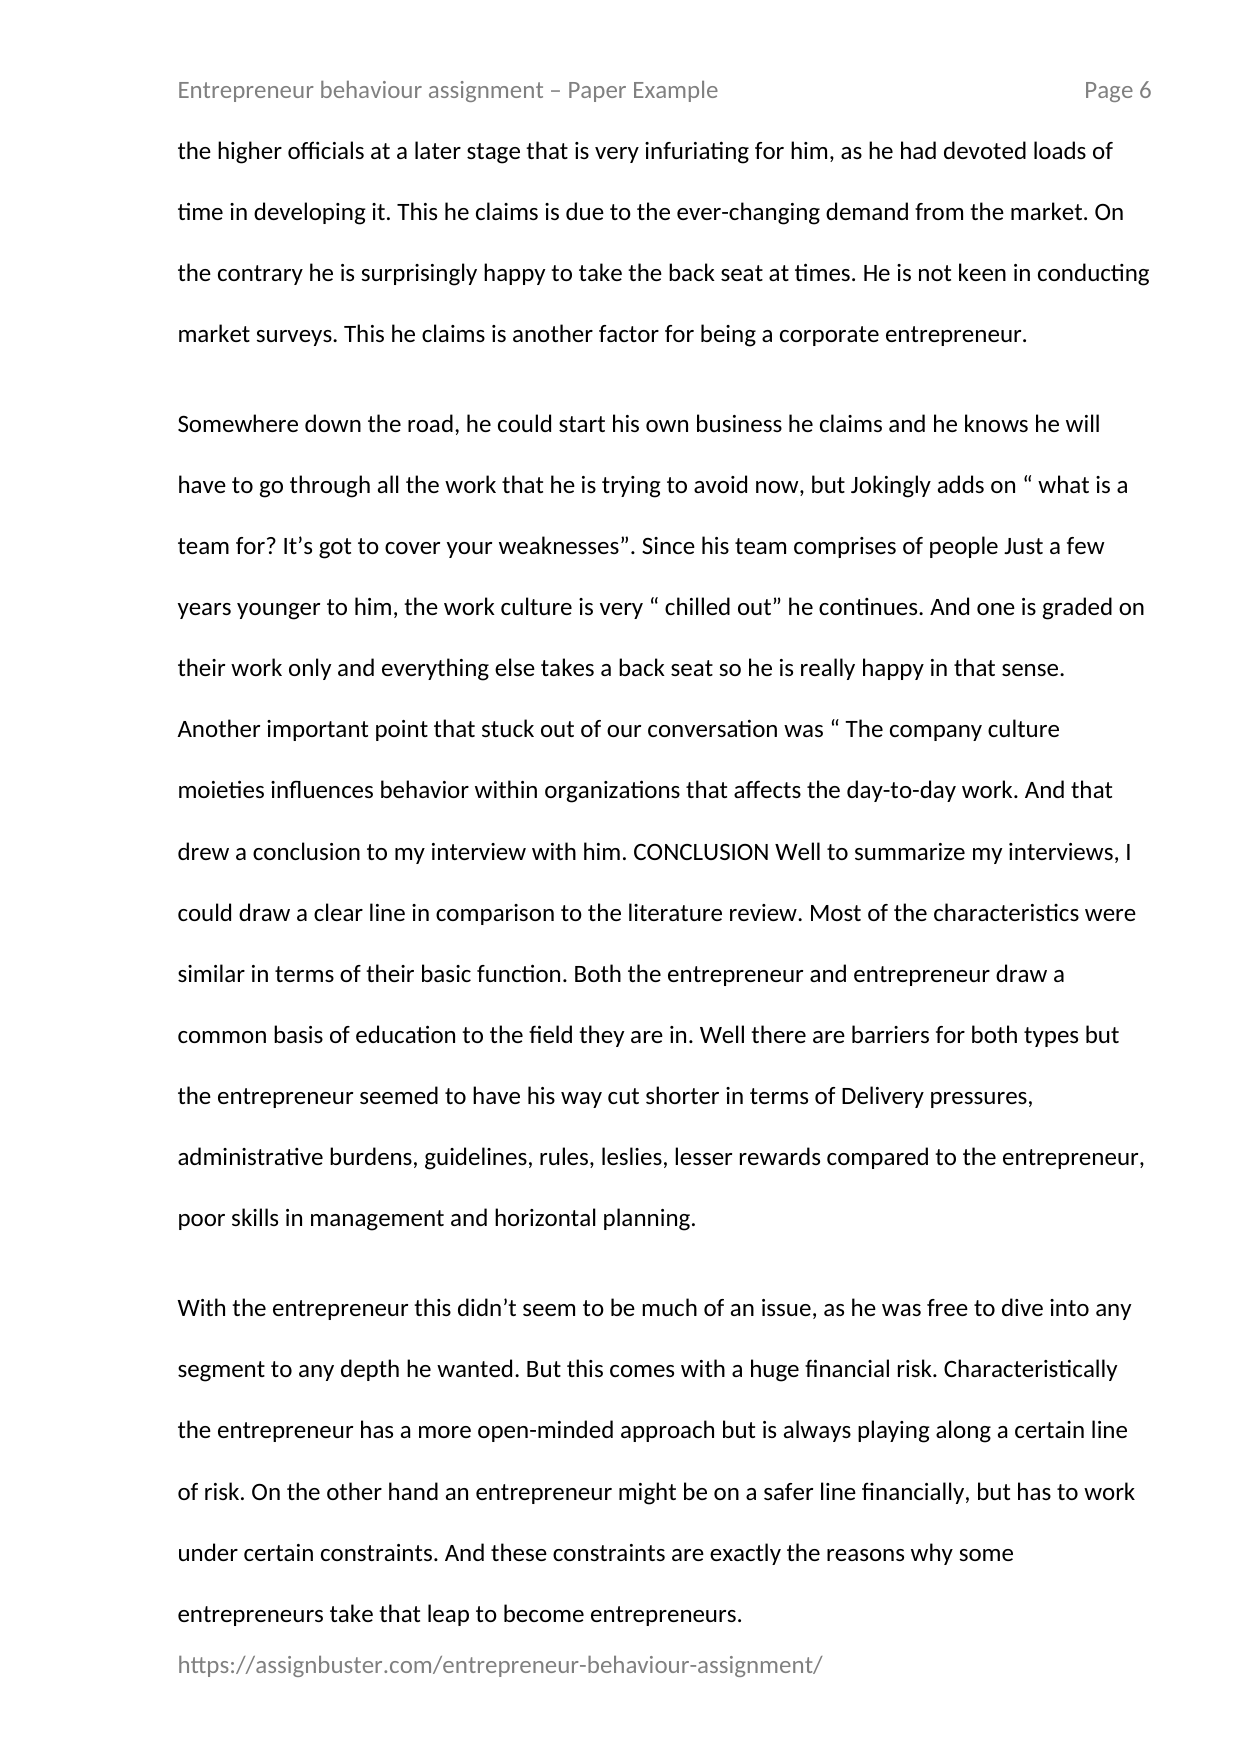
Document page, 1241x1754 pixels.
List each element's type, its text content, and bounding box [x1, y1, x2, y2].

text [177, 135, 1152, 348]
text With the entrepreneur this didn’t seem to be much of an issue, as he was free to dive into any segment to any depth he wanted. But this comes with a huge financial risk. Characteristically the entrepreneur has a more open-minded approach but is always playing along a certain line of risk. On the other hand an entrepreneur might be on a safer line financially, but has to work under certain constraints. And these constraints are exactly the reasons why some entrepreneurs take that leap to become entrepreneurs. [177, 1292, 1152, 1628]
text Somewhere down the road, he could start his own business he claims and he knows he will have to go through all the work that he is trying to avoid now, but Jokingly adds on “ what is a team for? It’s got to cover your weaknesses”. Since his team comprises of people Just a few years younger to him, the work culture is very “ chilled out” he continues. And one is graded on their work only and everything else takes a back seat so he is really happy in that sense. Another important point that stuck out of our conversation was “ The company culture moieties influences behavior within organizations that affects the day-to-day work. And that drew a conclusion to my interview with him. CONCLUSION Well to summarize my interviews, I could draw a clear line in comparison to the literature review. Most of the characteristics were similar in terms of their basic function. Both the entrepreneur and entrepreneur draw a common basis of education to the field they are in. Well there are barriers for both types but the entrepreneur seemed to have his way cut shorter in terms of Delivery pressures, administrative burdens, guidelines, rules, leslies, lesser rewards compared to the entrepreneur, poor skills in management and horizontal planning. [177, 408, 1152, 1232]
